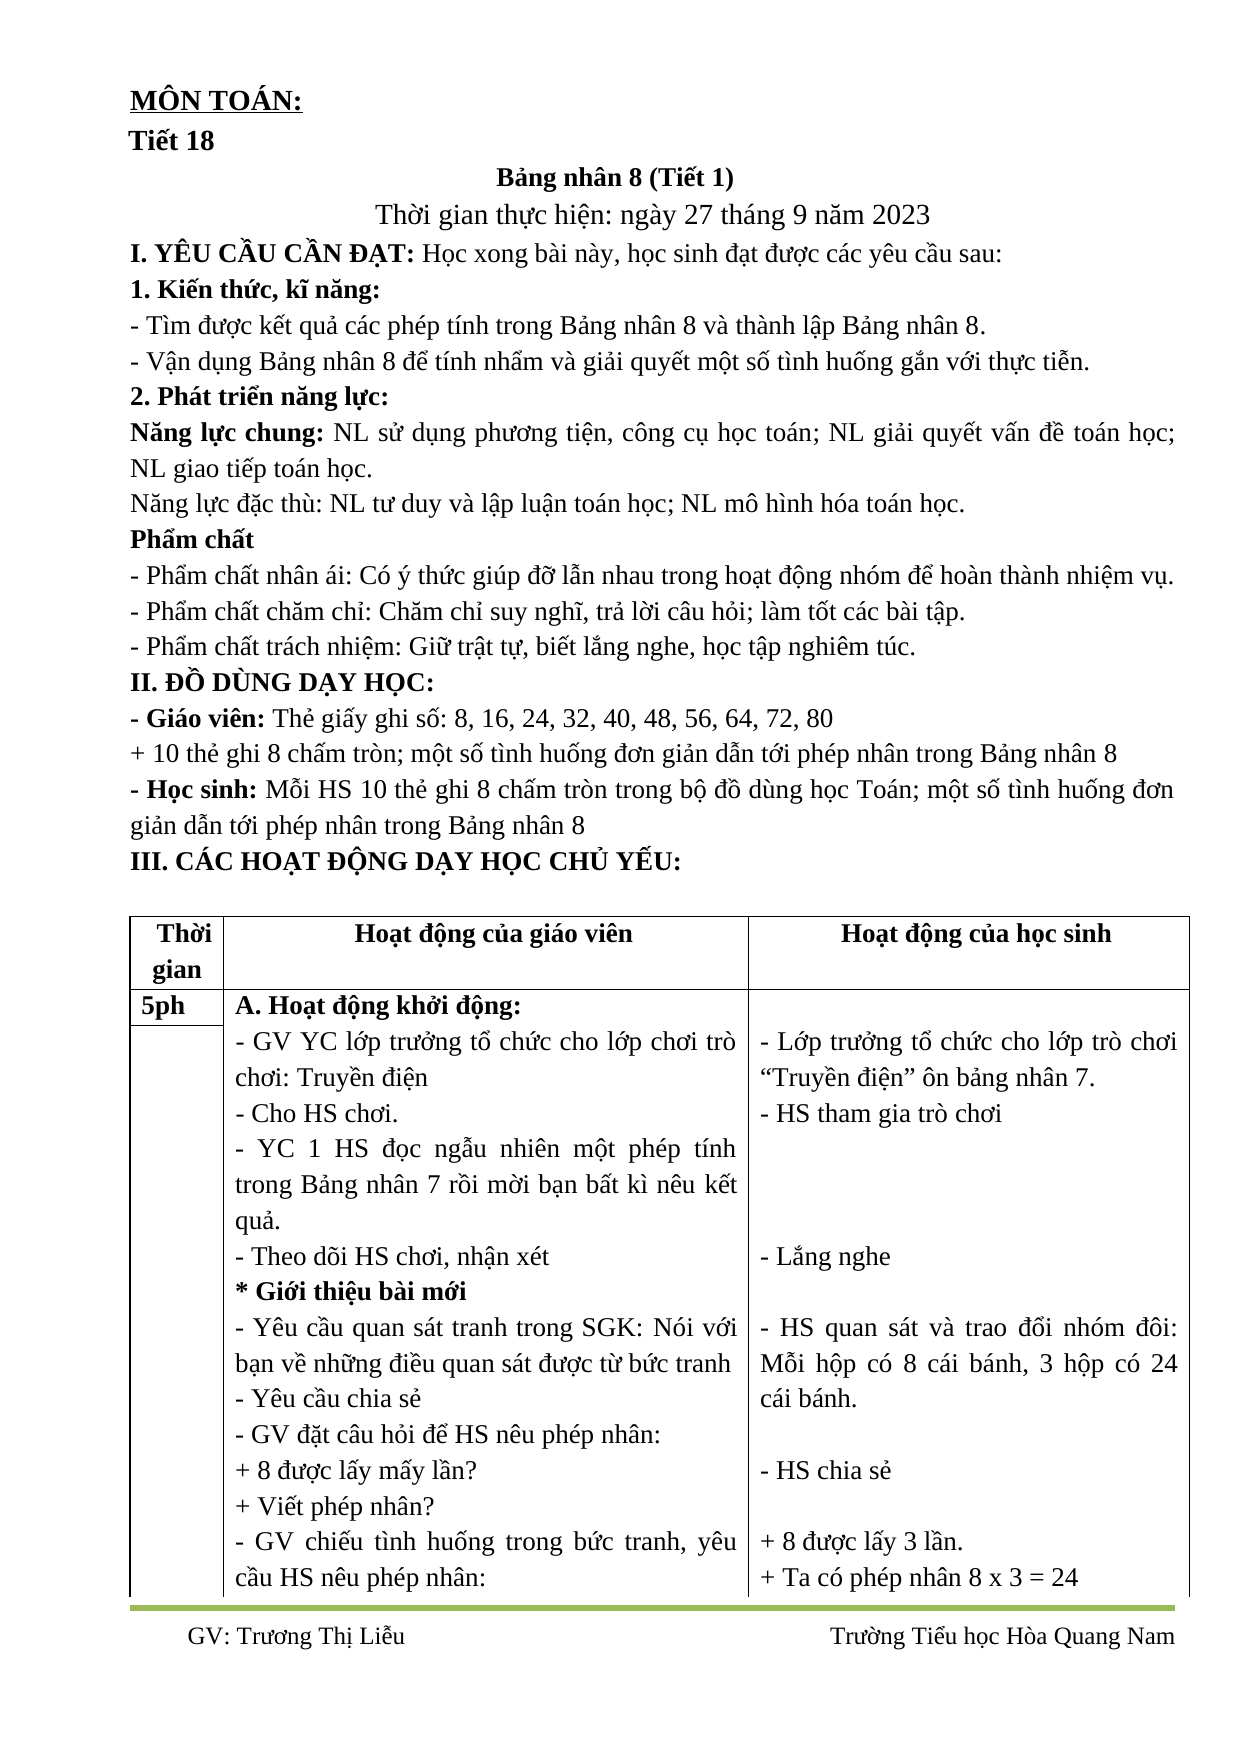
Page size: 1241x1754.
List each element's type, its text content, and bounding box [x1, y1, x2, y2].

table_cell - Lớp trưởng tổ chức cho lớp trò chơi “Truyền điện” ôn bảng nhân 7. - HS tham gia trò chơi - Lắng nghe - HS quan sát và trao đổi nhóm đôi: Mỗi hộp có 8 cái bánh, 3 hộp có 24 cái bánh. - HS chia sẻ + 8 được lấy 3 lần. + Ta có phép nhân 8 x 3 = 24 + Phép nhân 8 x 4 = 32 + Phép nhân 8 x 5 = 40 ......... - HS ghi tên bài vào vở. [749, 990, 1189, 1597]
text 1. Kiến thức, kĩ năng: [130, 273, 1175, 304]
table_cell [131, 1026, 223, 1597]
text - Học sinh: Mỗi HS 10 thẻ ghi 8 chấm tròn trong bộ đồ dùng học Toán; một số tình huống đơn giản dẫn tới phép nhân trong Bảng nhân 8 [130, 773, 1175, 840]
text 2. Phát triển năng lực: [130, 380, 1175, 411]
text Phẩm chất [130, 523, 1175, 554]
text + 10 thẻ ghi 8 chấm tròn; một số tình huống đơn giản dẫn tới phép nhân trong Bảng nhân 8 [130, 738, 1175, 769]
text III. CÁC HOẠT ĐỘNG DẠY HỌC CHỦ YẾU: [130, 845, 1175, 876]
text MÔN TOÁN: [130, 83, 1175, 116]
table_cell A. Hoạt động khởi động: - GV YC lớp trưởng tổ chức cho lớp chơi trò chơi: Truyền điện - Cho HS chơi. - YC 1 HS đọc ngẫu nhiên một phép tính trong Bảng nhân 7 rồi mời bạn bất kì nêu kết quả. - Theo dõi HS chơi, nhận xét * Giới thiệu bài mới - Yêu cầu quan sát tranh trong SGK: Nói với bạn về những điều quan sát được từ bức tranh - Yêu cầu chia sẻ - GV đặt câu hỏi để HS nêu phép nhân: + 8 được lấy mấy lần? + Viết phép nhân? - GV chiếu tình huống trong bức tranh, yêu cầu HS nêu phép nhân: + Nếu thêm 1 hộp nữa thì ta có phép nhân nào? + Nếu tiếp tục thêm 1 hộp nữa thì ta có phép nhân thế nào? ......... - GV kết nối với nội dung bài mới và ghi tên bài lên bảng [224, 990, 748, 1597]
text Bảng nhân 8 (Tiết 1) [55, 161, 1175, 193]
text Tiết 18 [55, 123, 1175, 156]
table_header Thời gian [131, 917, 223, 988]
table_header Hoạt động của học sinh [749, 917, 1189, 988]
table_cell 5ph [131, 990, 223, 1025]
text - Vận dụng Bảng nhân 8 để tính nhẩm và giải quyết một số tình huống gắn với thực tiễn. [130, 344, 1175, 376]
text - Phẩm chất trách nhiệm: Giữ trật tự, biết lắng nghe, học tập nghiêm túc. [130, 630, 1175, 662]
text I. YÊU CẦU CẦN ĐẠT: Học xong bài này, học sinh đạt được các yêu cầu sau: [130, 237, 1175, 268]
text Năng lực chung: NL sử dụng phương tiện, công cụ học toán; NL giải quyết vấn đề toán học; NL giao tiếp toán học. [130, 416, 1175, 483]
text - Tìm được kết quả các phép tính trong Bảng nhân 8 và thành lập Bảng nhân 8. [130, 309, 1175, 340]
text - Phẩm chất nhân ái: Có ý thức giúp đỡ lẫn nhau trong hoạt động nhóm để hoàn thành nhiệm vụ. [130, 559, 1175, 590]
text Thời gian thực hiện: ngày 27 tháng 9 năm 2023 [130, 197, 1175, 231]
text Năng lực đặc thù: NL tư duy và lập luận toán học; NL mô hình hóa toán học. [130, 487, 1175, 519]
text - Phẩm chất chăm chỉ: Chăm chỉ suy nghĩ, trả lời câu hỏi; làm tốt các bài tập. [130, 595, 1175, 626]
text II. ĐỒ DÙNG DẠY HỌC: [130, 666, 1175, 697]
table_header Hoạt động của giáo viên [224, 917, 748, 988]
text - Giáo viên: Thẻ giấy ghi số: 8, 16, 24, 32, 40, 48, 56, 64, 72, 80 [130, 702, 1175, 733]
